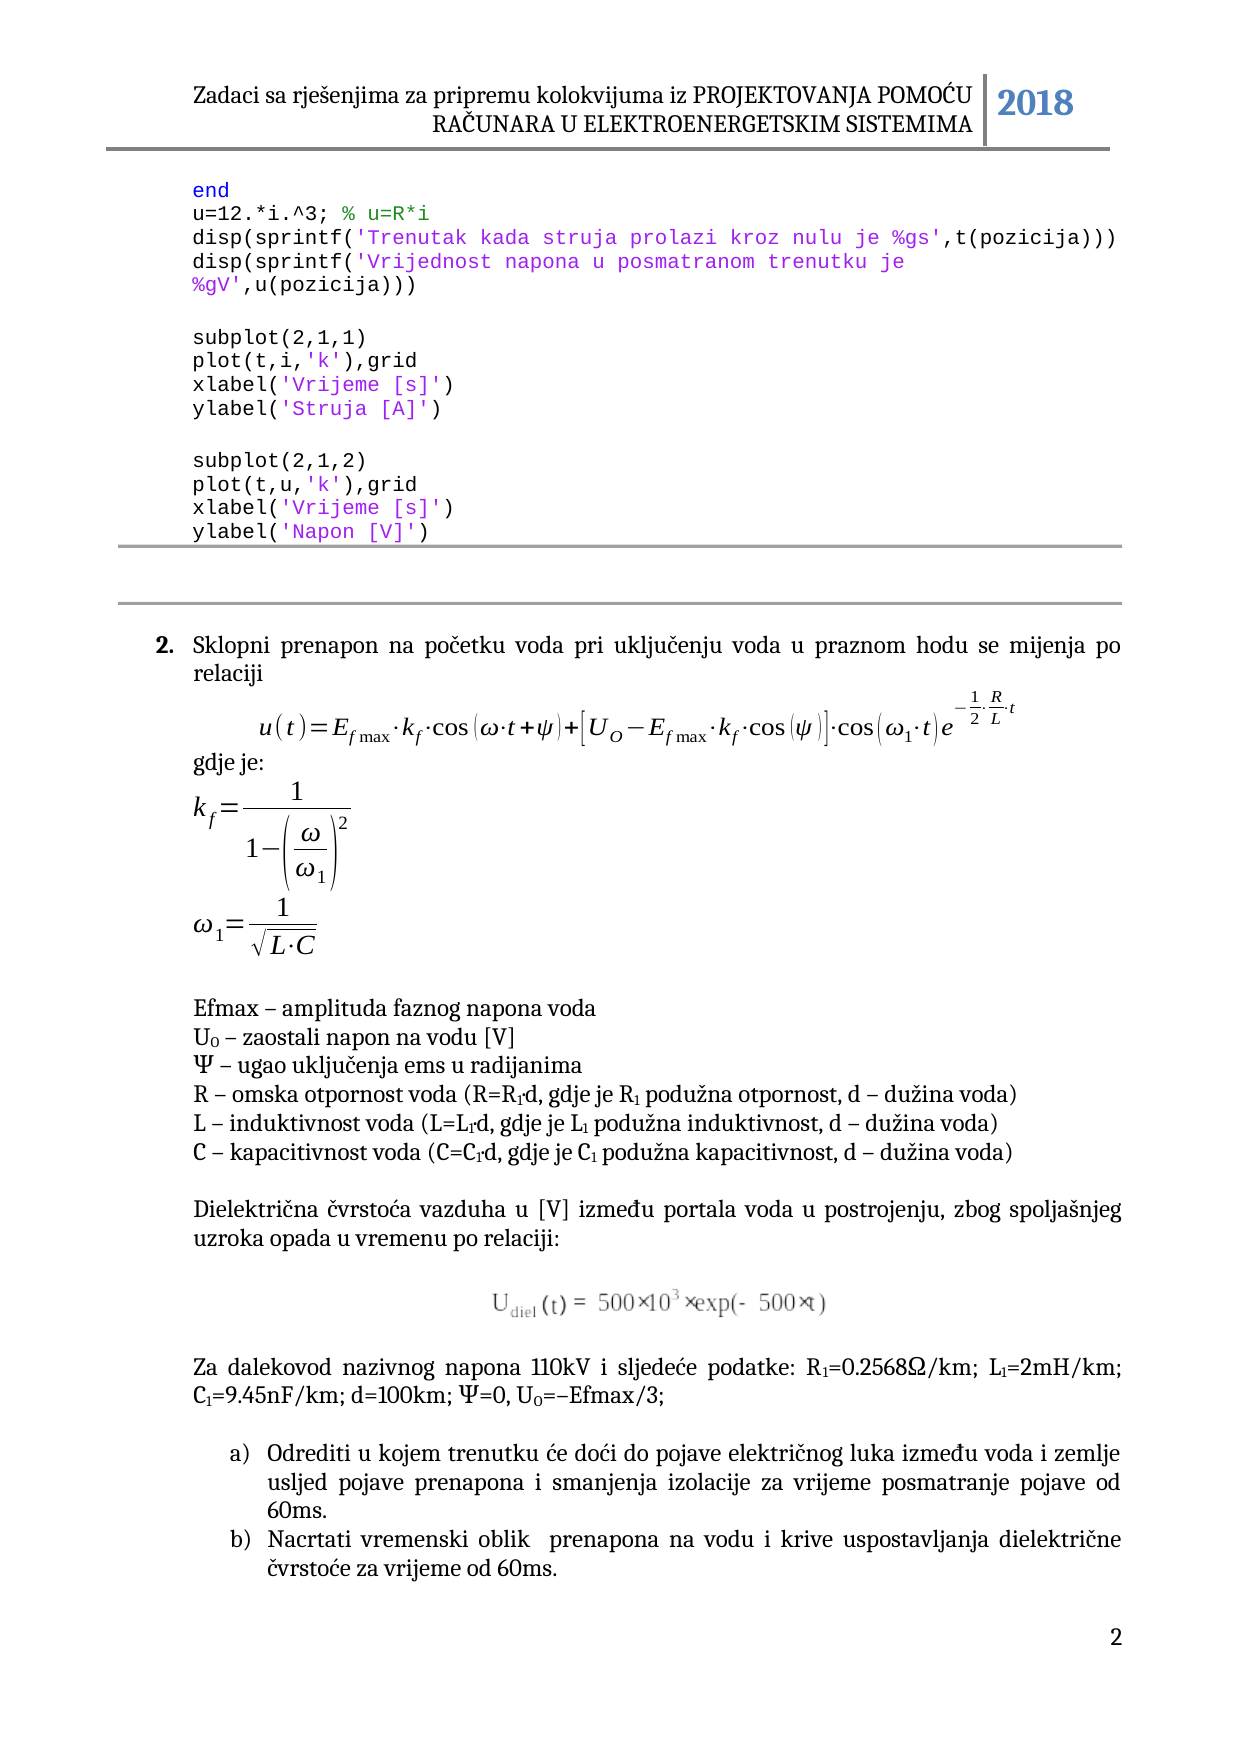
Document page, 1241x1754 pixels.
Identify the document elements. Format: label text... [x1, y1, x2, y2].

text subplot(2,1,2) [192, 450, 1122, 474]
text xlabel('Vrijeme [s]') [192, 374, 1122, 398]
text disp(sprintf('Trenutak kada struja prolazi kroz nulu je %gs',t(pozicija))) [192, 227, 1122, 251]
text plot(t,u,'k'),grid [192, 474, 1122, 497]
text C – kapacitivnost voda (C=C1·d, gdje je C1 podužna kapacitivnost, d – dužina voda) [118, 1137, 1122, 1166]
text plot(t,i,'k'),grid [192, 350, 1122, 374]
text u=12.*i.^3; % u=R*i [192, 203, 1122, 227]
text ylabel('Struja [A]') [192, 398, 1122, 421]
list Nacrtati vremenski oblik prenapona na vodu i krive uspostavljanja dielektrične čvrstoće za vrijeme od 60ms. [229, 1525, 1122, 1582]
text gdje je: [118, 747, 1122, 776]
text end [192, 180, 1122, 203]
text UO – zaostali napon na vodu [V] [118, 1022, 1122, 1051]
text Ψ – ugao uključenja ems u radijanima [118, 1051, 1122, 1080]
text Za dalekovod nazivnog napona 110kV i sljedeće podatke: R1=0.2568Ω/km; L1=2mH/km; C1=9.45nF/km; d=100km; Ψ=0, UO=–Efmax/3; [193, 1352, 1122, 1410]
text Efmax – amplituda faznog napona voda [118, 960, 1122, 1022]
text ylabel('Napon [V]') [192, 521, 1122, 544]
text disp(sprintf('Vrijednost napona u posmatranom trenutku je %gV',u(pozicija))) [192, 251, 1122, 298]
text subplot(2,1,1) [192, 327, 1122, 350]
list Dielektrična čvrstoća vazduha u [V] između portala voda u postrojenju, zbog spoljašnjeg uzroka opada u vremenu po relaciji: [193, 1195, 1122, 1252]
list Sklopni prenapon na početku voda pri uključenju voda u praznom hodu se mijenja po relaciji [156, 631, 1122, 688]
text R – omska otpornost voda (R=R1·d, gdje je R1 podužna otpornost, d – dužina voda) [118, 1080, 1122, 1109]
text xlabel('Vrijeme [s]') [192, 497, 1122, 521]
list Odrediti u kojem trenutku će doći do pojave električnog luka između voda i zemlje usljed pojave prenapona i smanjenja izolacije za vrijeme posmatranje pojave od 60ms. [229, 1439, 1122, 1525]
text L – induktivnost voda (L=L1·d, gdje je L1 podužna induktivnost, d – dužina voda) [118, 1109, 1122, 1137]
